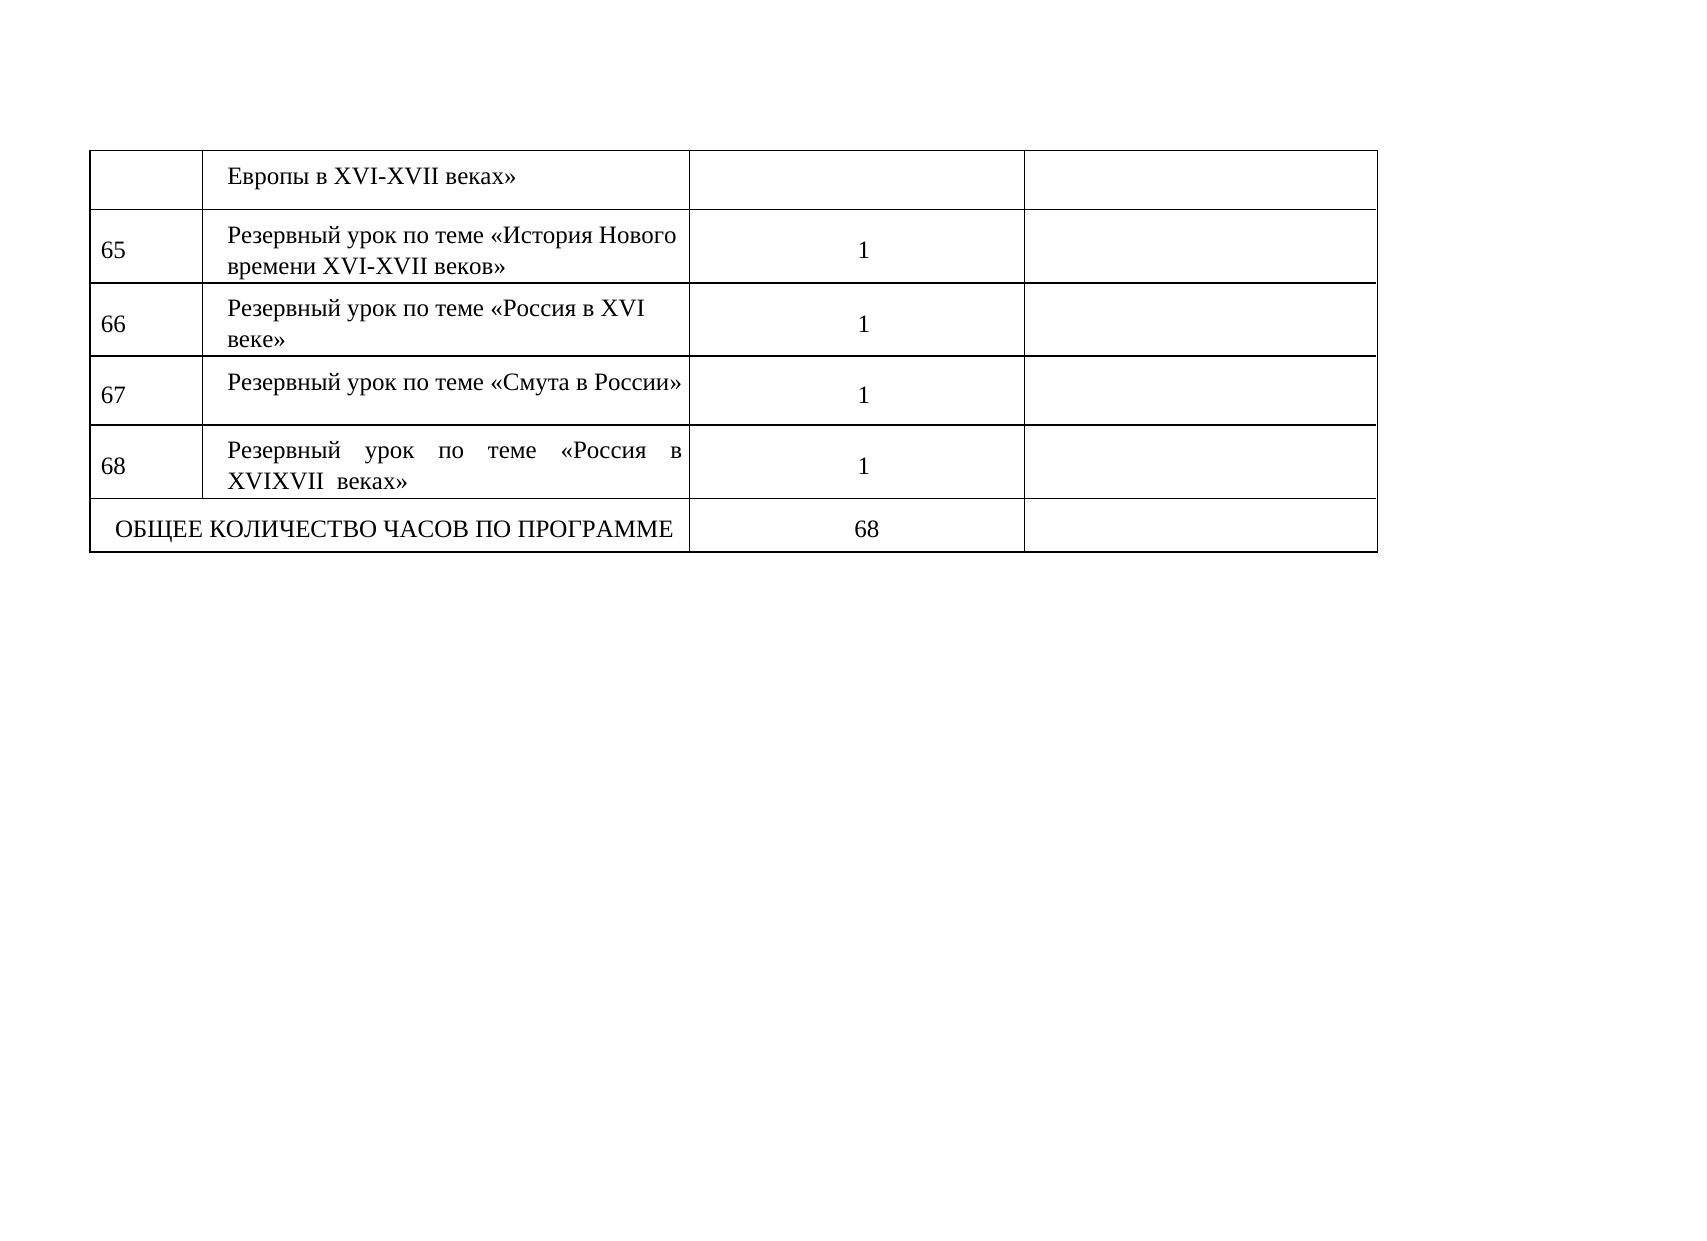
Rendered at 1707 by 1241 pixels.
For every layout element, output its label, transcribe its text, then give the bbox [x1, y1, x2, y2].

table_header [690, 151, 1024, 209]
table_cell 1 [690, 284, 1024, 355]
table_cell Резервный урок по теме «История Нового времени XVI-XVII веков» [203, 210, 689, 282]
table_cell 67 [91, 357, 202, 424]
table_header [1025, 151, 1377, 209]
table_header [91, 151, 202, 209]
table_cell Резервный урок по теме «Россия в XVIXVII веках» [203, 426, 689, 497]
table_cell ОБЩЕЕ КОЛИЧЕСТВО ЧАСОВ ПО ПРОГРАММЕ [91, 499, 689, 551]
table_cell Резервный урок по теме «Россия в XVI веке» [203, 284, 689, 355]
table_cell 65 [91, 210, 202, 282]
table_cell [1025, 355, 1377, 424]
table_cell [1025, 209, 1377, 282]
table_cell 68 [690, 499, 1024, 551]
table_cell Резервный урок по теме «Смута в России» [203, 357, 689, 424]
table_cell 1 [690, 210, 1024, 282]
table_cell 1 [690, 357, 1024, 424]
table_cell [1025, 424, 1377, 497]
table_cell [1025, 282, 1377, 355]
table_cell [1025, 498, 1377, 551]
table_header Европы в XVI-XVII веках» [203, 151, 689, 209]
table_cell 1 [690, 426, 1024, 497]
table_cell 66 [91, 284, 202, 355]
table_cell 68 [91, 426, 202, 497]
